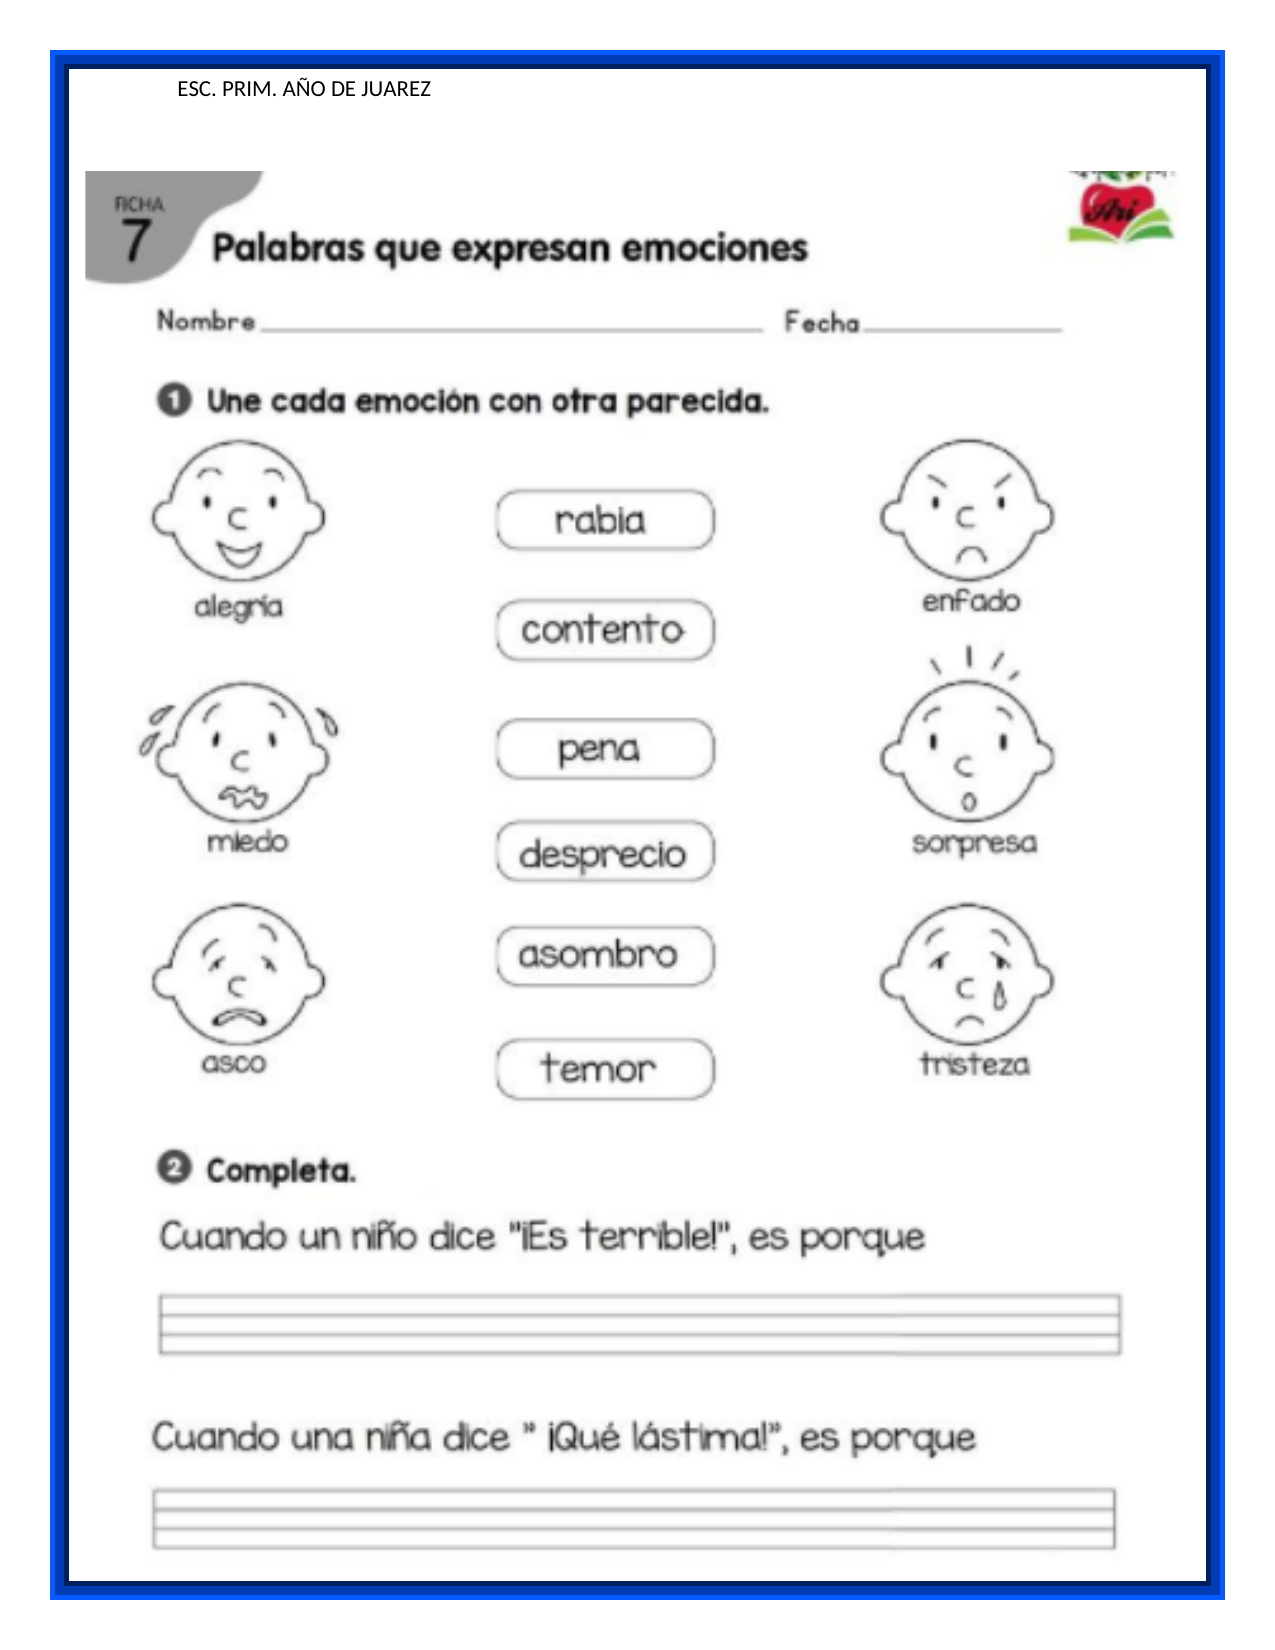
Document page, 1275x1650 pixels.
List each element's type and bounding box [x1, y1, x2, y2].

picture [85, 171, 1181, 1561]
